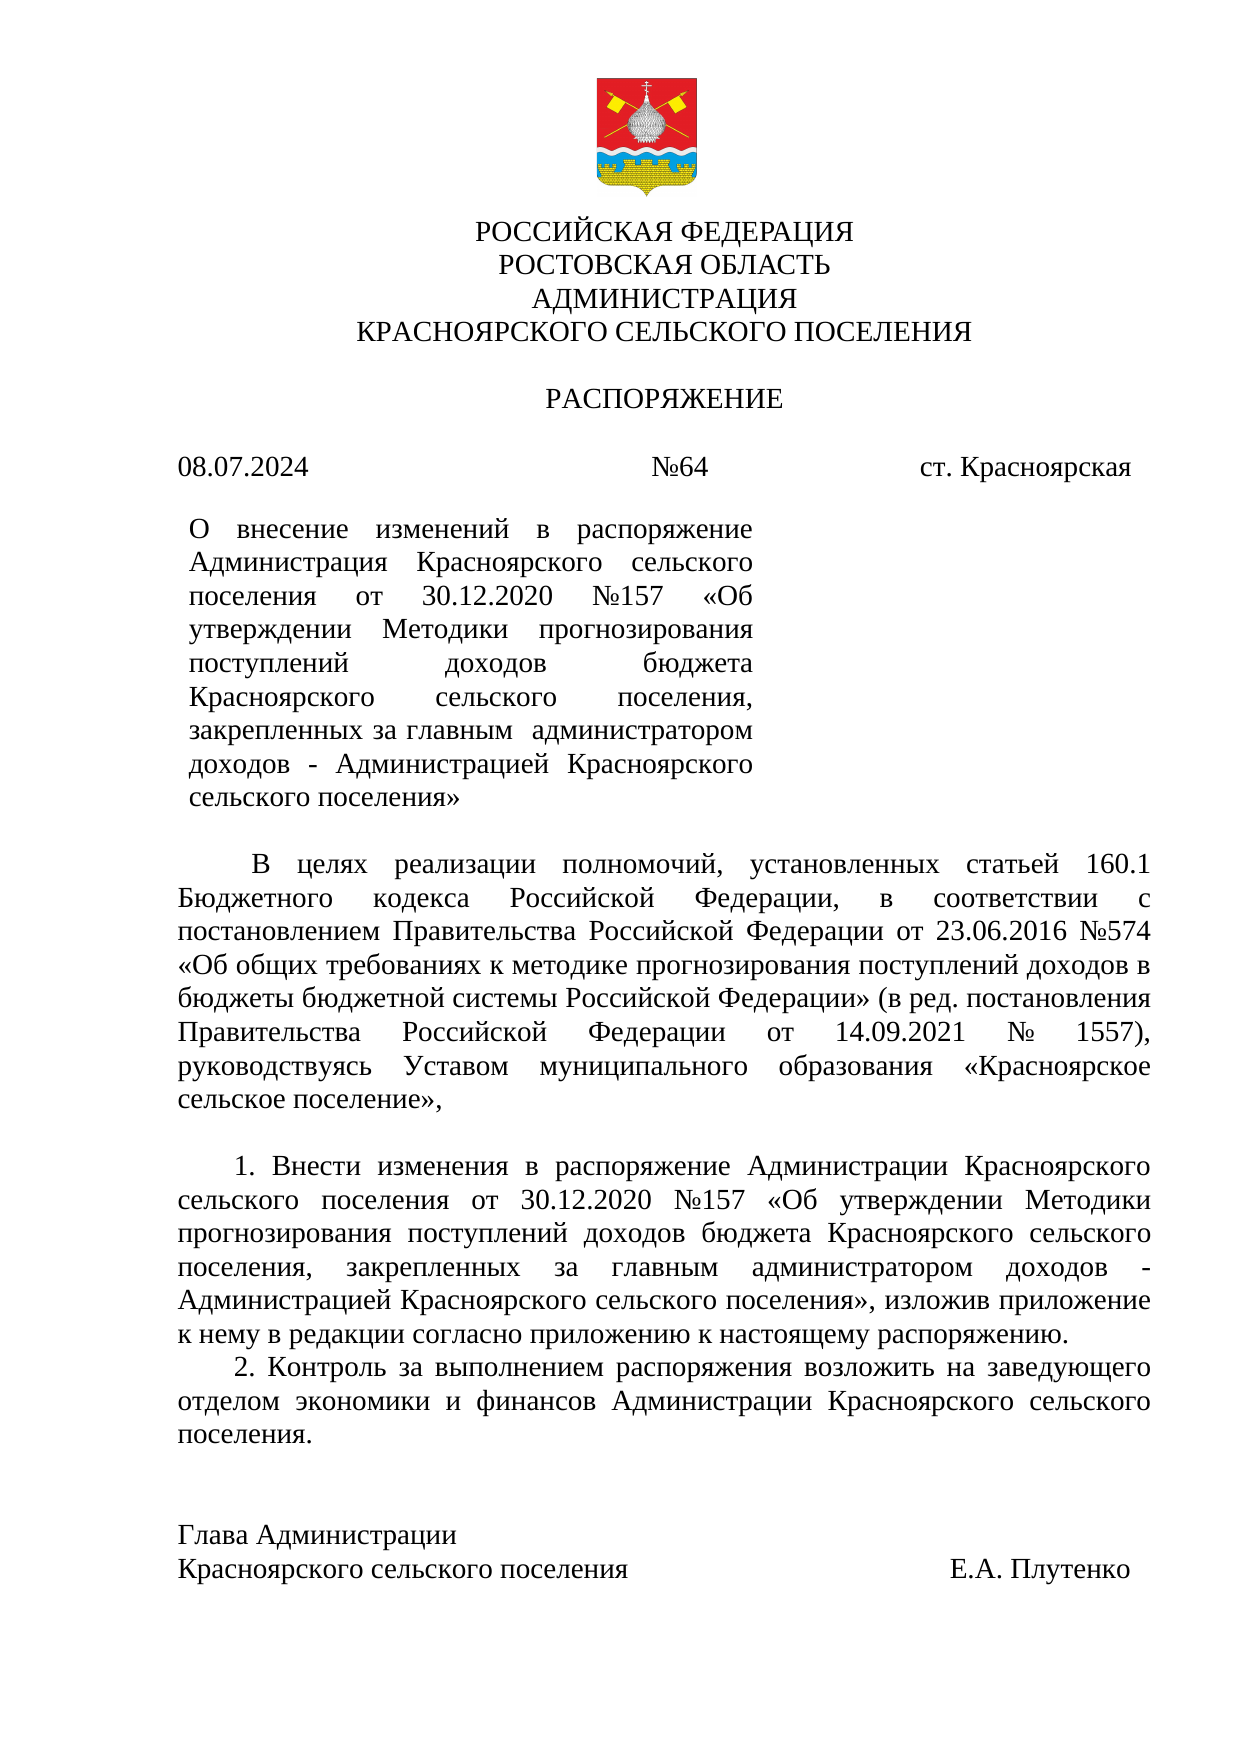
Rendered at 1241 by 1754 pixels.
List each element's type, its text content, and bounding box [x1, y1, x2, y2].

text 08.07.2024 №64 ст. Красноярская [177, 449, 1152, 482]
text В целях реализации полномочий, установленных статьей 160.1 Бюджетного кодекса Российской Федерации, в соответствии с постановлением Правительства Российской Федерации от 23.06.2016 №574 «Об общих требованиях к методике прогнозирования поступлений доходов в бюджеты бюджетной системы Российской Федерации» (в ред. постановления Правительства Российской Федерации от 14.09.2021 № 1557), руководствуясь Уставом муниципального образования «Красноярское сельское поселение», [177, 846, 1152, 1115]
picture [596, 78, 697, 155]
text АДМИНИСТРАЦИЯ [177, 281, 1152, 314]
text Глава Администрации [177, 1517, 1152, 1551]
text РАСПОРЯЖЕНИЕ [177, 382, 1152, 415]
text 1. Внести изменения в распоряжение Администрации Красноярского сельского поселения от 30.12.2020 №157 «Об утверждении Методики прогнозирования поступлений доходов бюджета Красноярского сельского поселения, закрепленных за главным администратором доходов - Администрацией Красноярского сельского поселения», изложив приложение к нему в редакции согласно приложению к настоящему распоряжению. [177, 1148, 1152, 1349]
text Красноярского сельского поселения Е.А. Плутенко [177, 1551, 1152, 1584]
picture [596, 160, 697, 197]
text 2. Контроль за выполнением распоряжения возложить на заведующего отделом экономики и финансов Администрации Красноярского сельского поселения. [177, 1349, 1152, 1450]
text РОССИЙСКАЯ ФЕДЕРАЦИЯ [177, 214, 1152, 247]
text РОСТОВСКАЯ ОБЛАСТЬ [177, 247, 1152, 281]
table_header О внесение изменений в распоряжение Администрация Красноярского сельского поселения от 30.12.2020 №157 «Об утверждении Методики прогнозирования поступлений доходов бюджета Красноярского сельского поселения, закрепленных за главным администратором доходов - Администрацией Красноярского сельского поселения» [177, 511, 764, 813]
text КРАСНОЯРСКОГО СЕЛЬСКОГО ПОСЕЛЕНИЯ [177, 314, 1152, 348]
